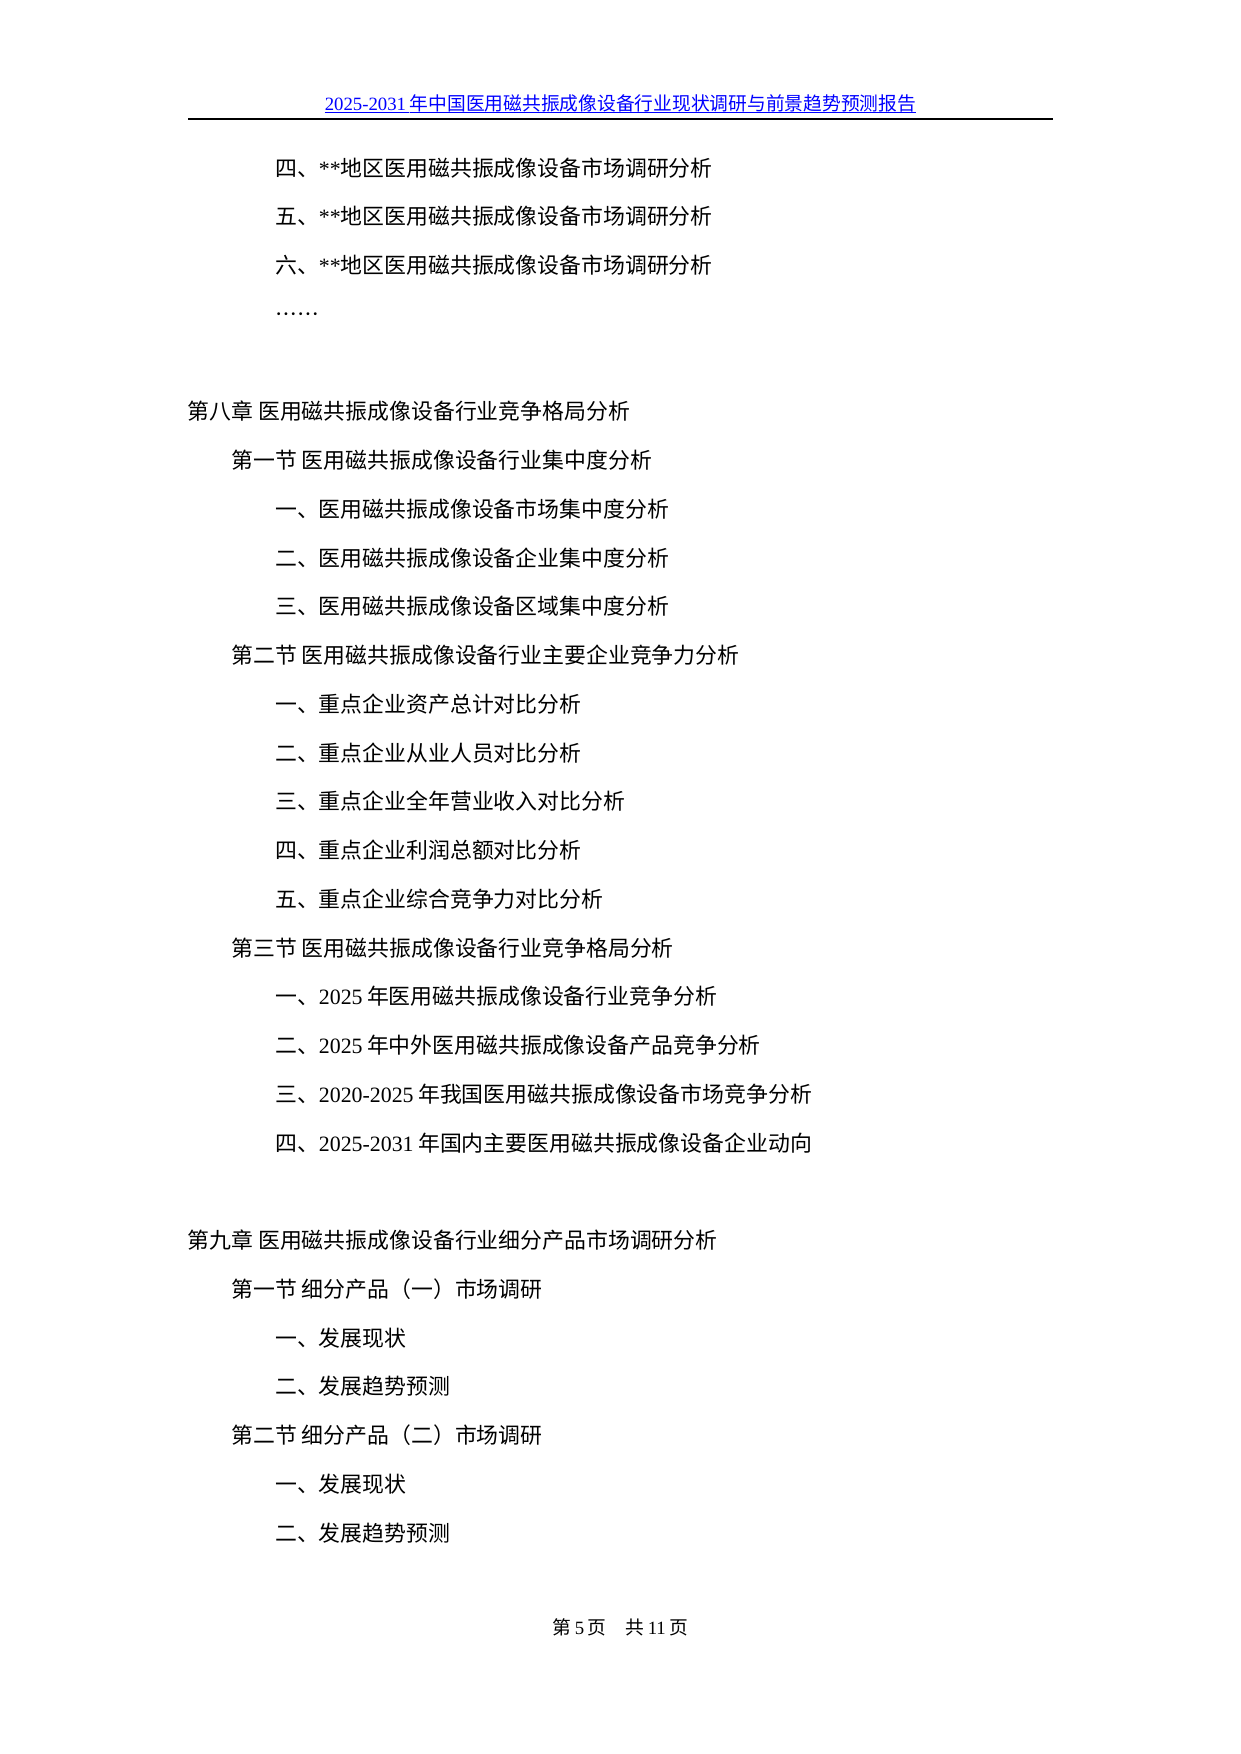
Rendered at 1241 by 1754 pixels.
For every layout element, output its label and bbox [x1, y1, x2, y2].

text [187, 150, 1053, 1548]
